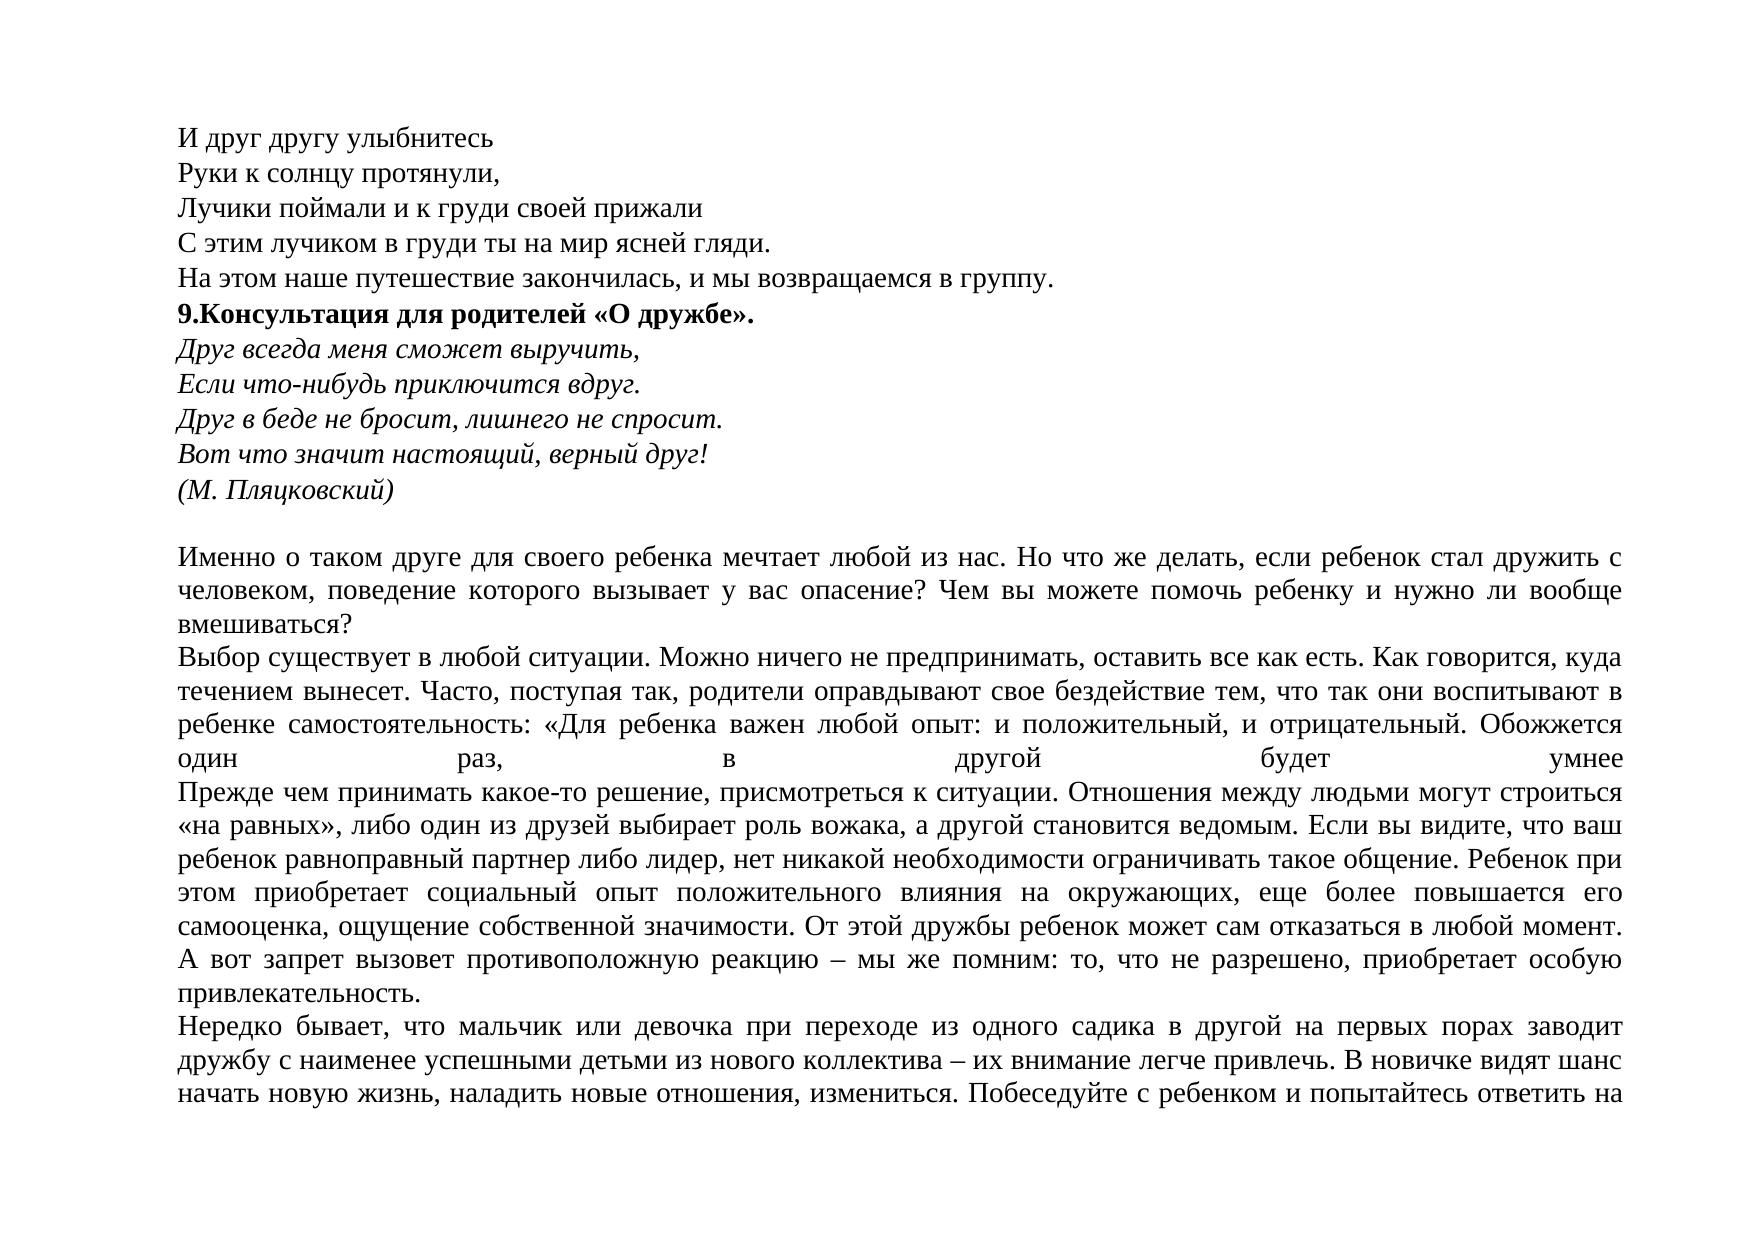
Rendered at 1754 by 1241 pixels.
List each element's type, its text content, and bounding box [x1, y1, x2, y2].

table_header Друг всегда меня сможет выручить, Если что-нибудь приключится вдруг. Друг в беде не бросит, лишнего не спросит. Вот что значит настоящий, верный друг! (М. Пляцковский) [166, 329, 1636, 505]
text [177, 118, 1624, 294]
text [177, 505, 1624, 1109]
text 9.Консультация для родителей «О дружбе». [177, 294, 1624, 329]
